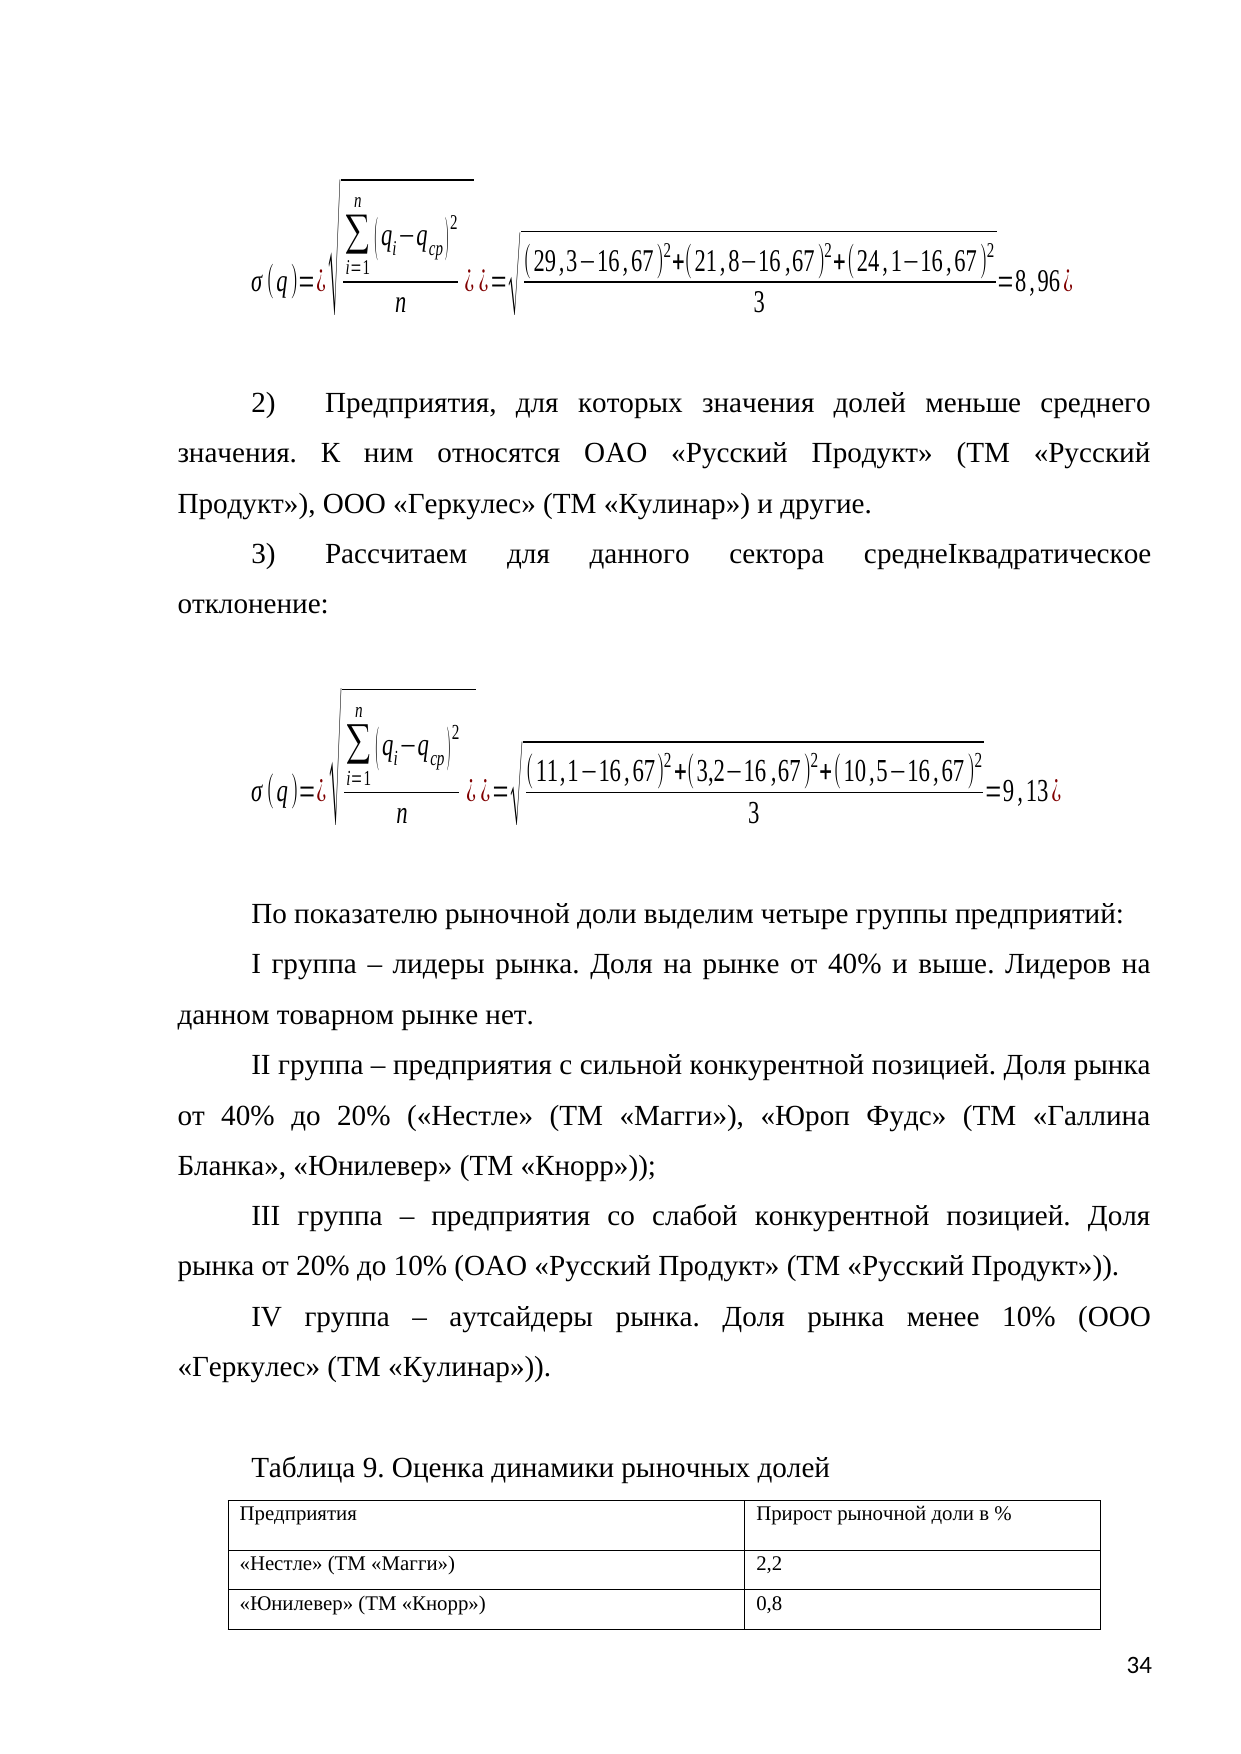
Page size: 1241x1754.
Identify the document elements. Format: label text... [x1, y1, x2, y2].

table_cell «Нестле» (ТМ «Магги») [229, 1551, 744, 1589]
text ΙV группа – аутсайдеры рынка. Доля рынка менее 10% (ООО «Геркулес» (ТМ «Кулинар»)). [177, 1299, 1152, 1383]
table_cell 2,2 [745, 1551, 1100, 1589]
table_header Прирост рыночной доли в % [745, 1501, 1100, 1550]
list Рассчитаем для данного сектора среднеΙквадратическое отклонение: [177, 536, 1152, 620]
text ΙΙΙ группа – предприятия со слабой конкурентной позицией. Доля рынка от 20% до 10% (ОАО «Русский Продукт» (ТМ «Русский Продукт»)). [177, 1198, 1152, 1282]
text Ι группа – лидеры рынка. Доля на рынке от 40% и выше. Лидеров на данном товарном рынке нет. [177, 947, 1152, 1031]
text По показателю рыночной доли выделим четыре группы предприятий: [177, 896, 1152, 930]
text Таблица 9. Оценка динамики рыночных долей [177, 1450, 1152, 1483]
table_header Предприятия [229, 1501, 744, 1550]
list Предприятия, для которых значения долей меньше среднего значения. К ним относятся ОАО «Русский Продукт» (ТМ «Русский Продукт»), ООО «Геркулес» (ТМ «Кулинар») и другие. [177, 385, 1152, 519]
text ΙΙ группа – предприятия с сильной конкурентной позицией. Доля рынка от 40% до 20% («Нестле» (ТМ «Магги»), «Юроп Фудс» (ТМ «Галлина Бланка», «Юнилевер» (ТМ «Кнорр»)); [177, 1047, 1152, 1181]
table_cell «Юнилевер» (ТМ «Кнорр») [229, 1590, 744, 1629]
table_cell 0,8 [745, 1590, 1100, 1629]
